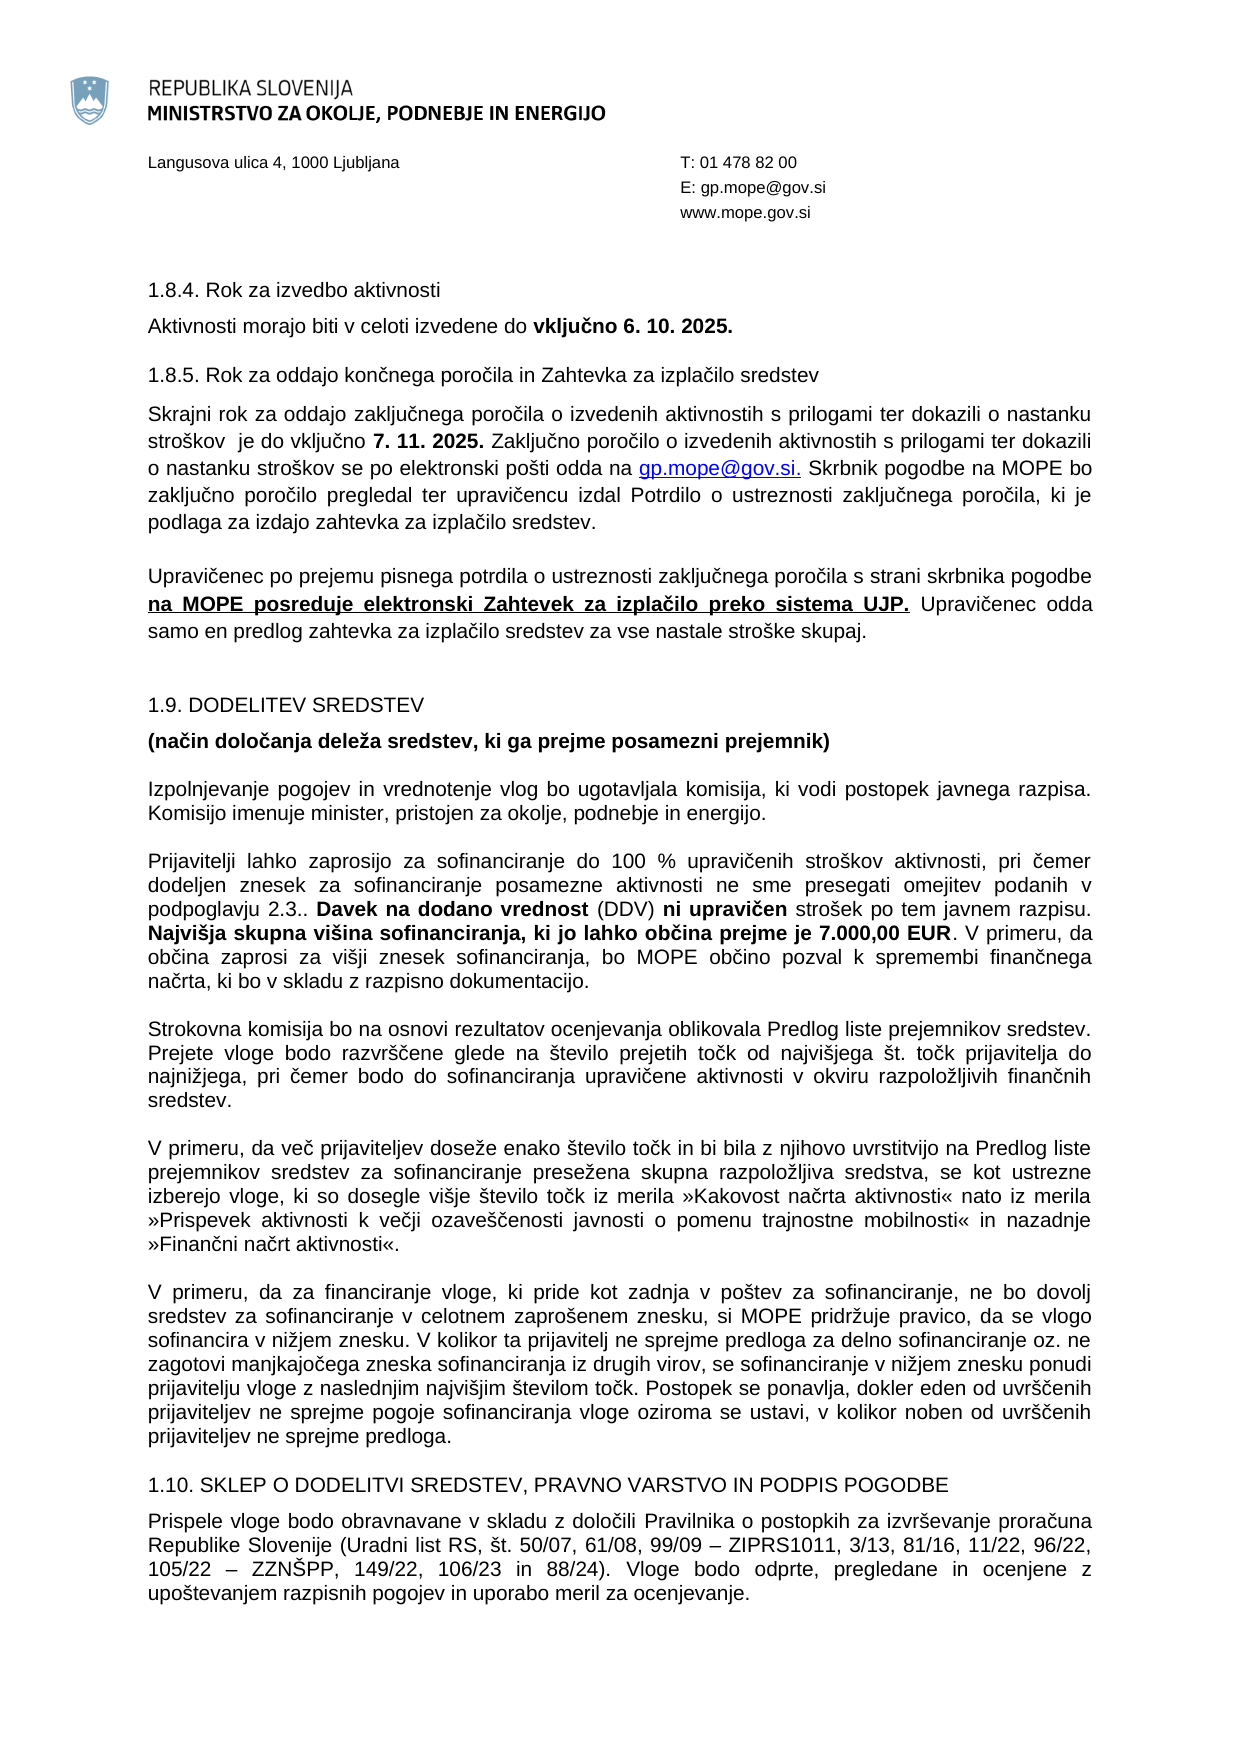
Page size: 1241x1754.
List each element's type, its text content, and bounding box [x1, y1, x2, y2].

text 1.10. SKLEP O DODELITVI SREDSTEV, PRAVNO VARSTVO IN PODPIS POGODBE [148, 1473, 1093, 1497]
picture [65, 73, 609, 130]
text V primeru, da za financiranje vloge, ki pride kot zadnja v poštev za sofinanciranje, ne bo dovolj sredstev za sofinanciranje v celotnem zaprošenem znesku, si MOPE pridržuje pravico, da se vlogo sofinancira v nižjem znesku. V kolikor ta prijavitelj ne sprejme predloga za delno sofinanciranje oz. ne zagotovi manjkajočega zneska sofinanciranja iz drugih virov, se sofinanciranje v nižjem znesku ponudi prijavitelju vloge z naslednjim najvišjim številom točk. Postopek se ponavlja, dokler eden od uvrščenih prijaviteljev ne sprejme pogoje sofinanciranja vloge oziroma se ustavi, v kolikor noben od uvrščenih prijaviteljev ne sprejme predloga. [148, 1280, 1093, 1448]
text Strokovna komisija bo na osnovi rezultatov ocenjevanja oblikovala Predlog liste prejemnikov sredstev. Prejete vloge bodo razvrščene glede na število prejetih točk od najvišjega št. točk prijavitelja do najnižjega, pri čemer bodo do sofinanciranja upravičene aktivnosti v okviru razpoložljivih finančnih sredstev. [148, 1016, 1093, 1112]
text 1.8.5. Rok za oddajo končnega poročila in Zahtevka za izplačilo sredstev [148, 363, 1093, 387]
text Upravičenec po prejemu pisnega potrdila o ustreznosti zaključnega poročila s strani skrbnika pogodbe na MOPE posreduje elektronski Zahtevek za izplačilo preko sistema UJP. Upravičenec odda samo en predlog zahtevka za izplačilo sredstev za vse nastale stroške skupaj. [148, 562, 1093, 643]
text Izpolnjevanje pogojev in vrednotenje vlog bo ugotavljala komisija, ki vodi postopek javnega razpisa. Komisijo imenuje minister, pristojen za okolje, podnebje in energijo. [148, 777, 1093, 825]
text 1.8.4. Rok za izvedbo aktivnosti [148, 278, 1093, 302]
subtitle 1.9. DODELITEV SREDSTEV [148, 692, 1093, 716]
text (način določanja deleža sredstev, ki ga prejme posamezni prejemnik) [148, 729, 1093, 753]
text Aktivnosti morajo biti v celoti izvedene do vključno 6. 10. 2025. [148, 314, 1093, 338]
text Prispele vloge bodo obravnavane v skladu z določili Pravilnika o postopkih za izvrševanje proračuna Republike Slovenije (Uradni list RS, št. 50/07, 61/08, 99/09 – ZIPRS1011, 3/13, 81/16, 11/22, 96/22, 105/22 – ZZNŠPP, 149/22, 106/23 in 88/24). Vloge bodo odprte, pregledane in ocenjene z upoštevanjem razpisnih pogojev in uporabo meril za ocenjevanje. [148, 1509, 1093, 1605]
text Prijavitelji lahko zaprosijo za sofinanciranje do 100 % upravičenih stroškov aktivnosti, pri čemer dodeljen znesek za sofinanciranje posamezne aktivnosti ne sme presegati omejitev podanih v podpoglavju 2.3.. Davek na dodano vrednost (DDV) ni upravičen strošek po tem javnem razpisu. Najvišja skupna višina sofinanciranja, ki jo lahko občina prejme je 7.000,00 EUR. V primeru, da občina zaprosi za višji znesek sofinanciranja, bo MOPE občino pozval k spremembi finančnega načrta, ki bo v skladu z razpisno dokumentacijo. [148, 849, 1093, 992]
text V primeru, da več prijaviteljev doseže enako število točk in bi bila z njihovo uvrstitvijo na Predlog liste prejemnikov sredstev za sofinanciranje presežena skupna razpoložljiva sredstva, se kot ustrezne izberejo vloge, ki so dosegle višje število točk iz merila »Kakovost načrta aktivnosti« nato iz merila »Prispevek aktivnosti k večji ozaveščenosti javnosti o pomenu trajnostne mobilnosti« in nazadnje »Finančni načrt aktivnosti«. [148, 1136, 1093, 1256]
text Skrajni rok za oddajo zaključnega poročila o izvedenih aktivnostih s prilogami ter dokazili o nastanku stroškov je do vključno 7. 11. 2025. Zaključno poročilo o izvedenih aktivnostih s prilogami ter dokazili o nastanku stroškov se po elektronski pošti odda na gp.mope@gov.si. Skrbnik pogodbe na MOPE bo zaključno poročilo pregledal ter upravičencu izdal Potrdilo o ustreznosti zaključnega poročila, ki je podlaga za izdajo zahtevka za izplačilo sredstev. [148, 400, 1093, 535]
